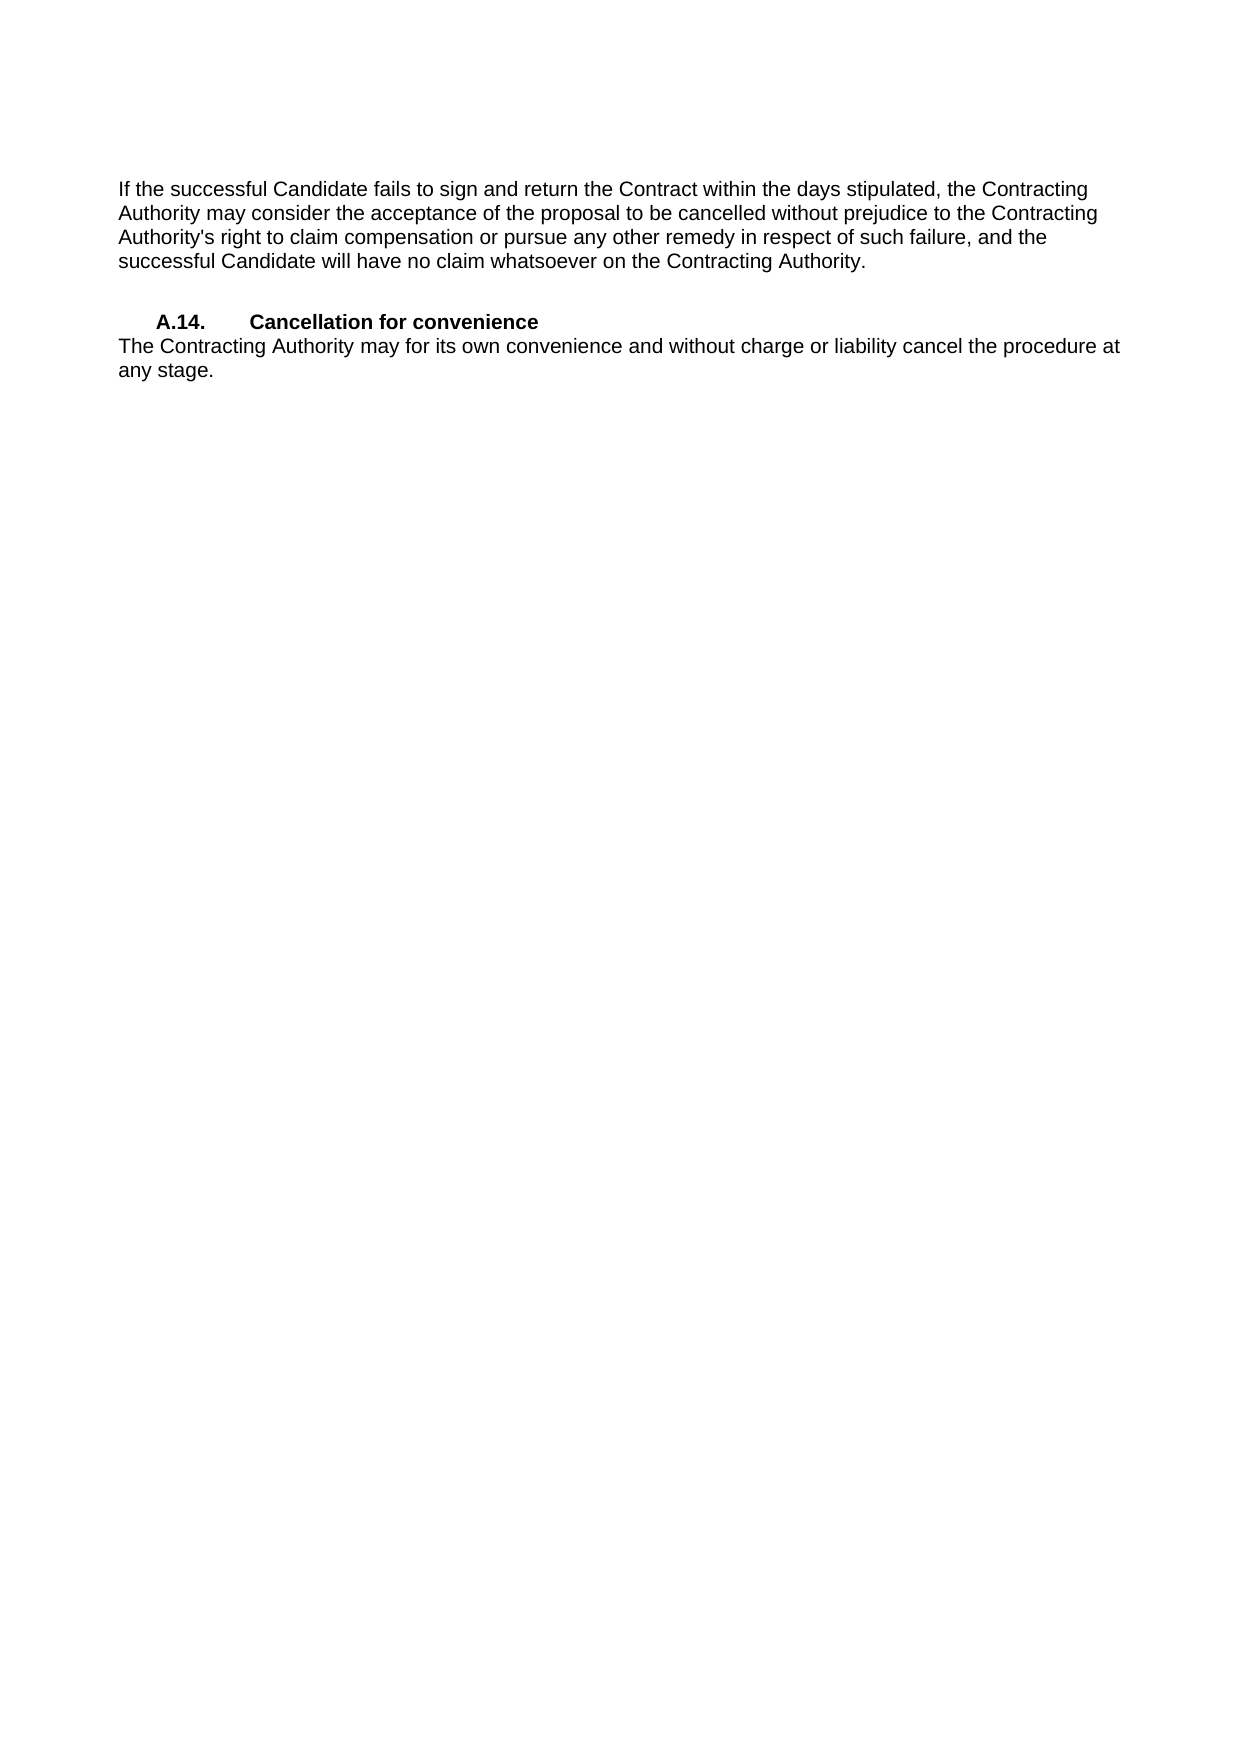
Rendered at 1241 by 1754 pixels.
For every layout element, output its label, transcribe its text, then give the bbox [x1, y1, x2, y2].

text The Contracting Authority may for its own convenience and without charge or liability cancel the procedure at any stage. [118, 333, 1122, 381]
list Cancellation for convenience [118, 309, 1122, 333]
text If the successful Candidate fails to sign and return the Contract within the days stipulated, the Contracting Authority may consider the acceptance of the proposal to be cancelled without prejudice to the Contracting Authority's right to claim compensation or pursue any other remedy in respect of such failure, and the successful Candidate will have no claim whatsoever on the Contracting Authority. [118, 177, 1122, 273]
